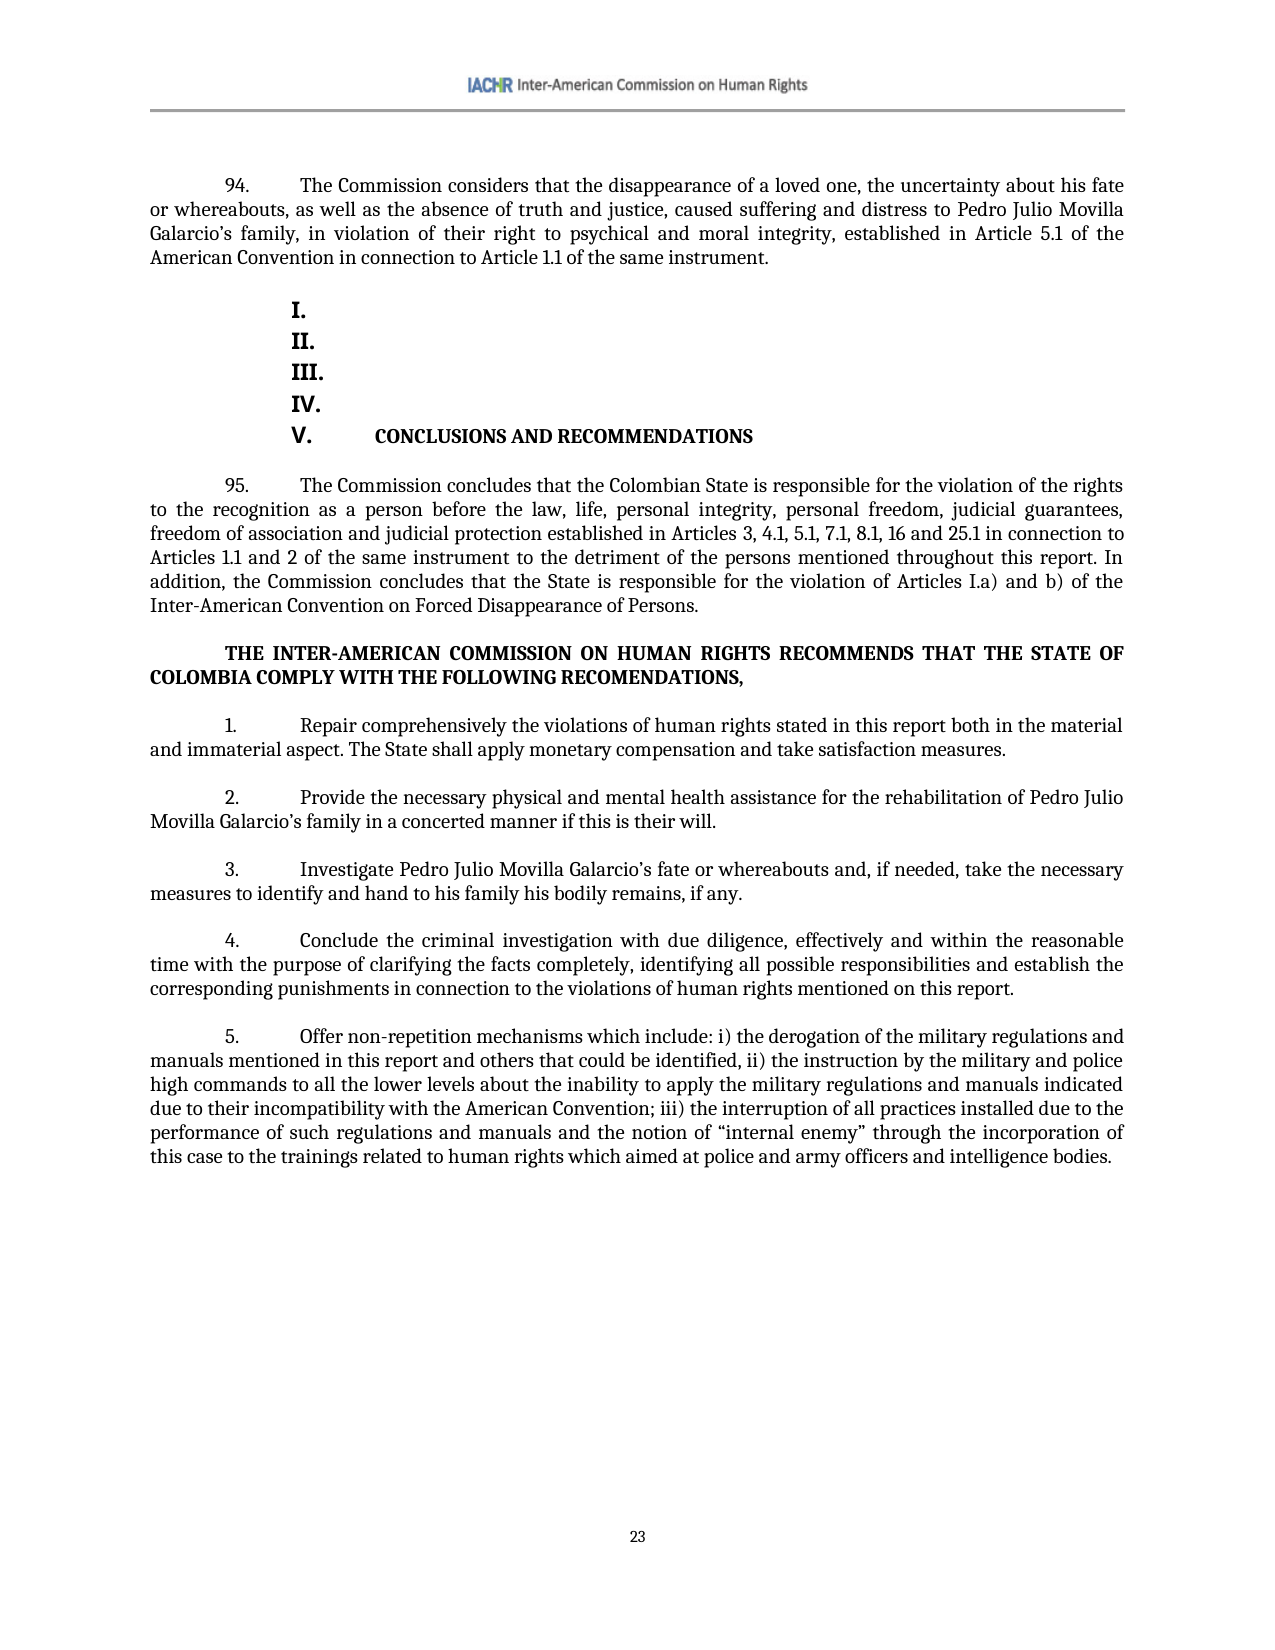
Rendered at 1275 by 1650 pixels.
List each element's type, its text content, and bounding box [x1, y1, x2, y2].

list Provide the necessary physical and mental health assistance for the rehabilitation of Pedro Julio Movilla Galarcio’s family in a concerted manner if this is their will. [150, 785, 1125, 833]
picture [456, 75, 819, 95]
list Repair comprehensively the violations of human rights stated in this report both in the material and immaterial aspect. The State shall apply monetary compensation and take satisfaction measures. [150, 713, 1125, 761]
list Offer non-repetition mechanisms which include: i) the derogation of the military regulations and manuals mentioned in this report and others that could be identified, ii) the instruction by the military and police high commands to all the lower levels about the inability to apply the military regulations and manuals indicated due to their incompatibility with the American Convention; iii) the interruption of all practices installed due to the performance of such regulations and manuals and the notion of “internal enemy” through the incorporation of this case to the trainings related to human rights which aimed at police and army officers and intelligence bodies. [150, 1025, 1125, 1169]
subtitle CONCLUSIONS AND RECOMMENDATIONS [225, 419, 1125, 450]
list The Commission concludes that the Colombian State is responsible for the violation of the rights to the recognition as a person before the law, life, personal integrity, personal freedom, judicial guarantees, freedom of association and judicial protection established in Articles 3, 4.1, 5.1, 7.1, 8.1, 16 and 25.1 in connection to Articles 1.1 and 2 of the same instrument to the detriment of the persons mentioned throughout this report. In addition, the Commission concludes that the State is responsible for the violation of Articles I.a) and b) of the Inter-American Convention on Forced Disappearance of Persons. [150, 474, 1125, 618]
list Conclude the criminal investigation with due diligence, effectively and within the reasonable time with the purpose of clarifying the facts completely, identifying all possible responsibilities and establish the corresponding punishments in connection to the violations of human rights mentioned on this report. [150, 929, 1125, 1001]
list Investigate Pedro Julio Movilla Galarcio’s fate or whereabouts and, if needed, take the necessary measures to identify and hand to his family his bodily remains, if any. [150, 857, 1125, 905]
text THE INTER-AMERICAN COMMISSION ON HUMAN RIGHTS RECOMMENDS THAT THE STATE OF COLOMBIA COMPLY WITH THE FOLLOWING RECOMENDATIONS, [150, 642, 1125, 689]
list The Commission considers that the disappearance of a loved one, the uncertainty about his fate or whereabouts, as well as the absence of truth and justice, caused suffering and distress to Pedro Julio Movilla Galarcio’s family, in violation of their right to psychical and moral integrity, established in Article 5.1 of the American Convention in connection to Article 1.1 of the same instrument. [150, 174, 1125, 270]
